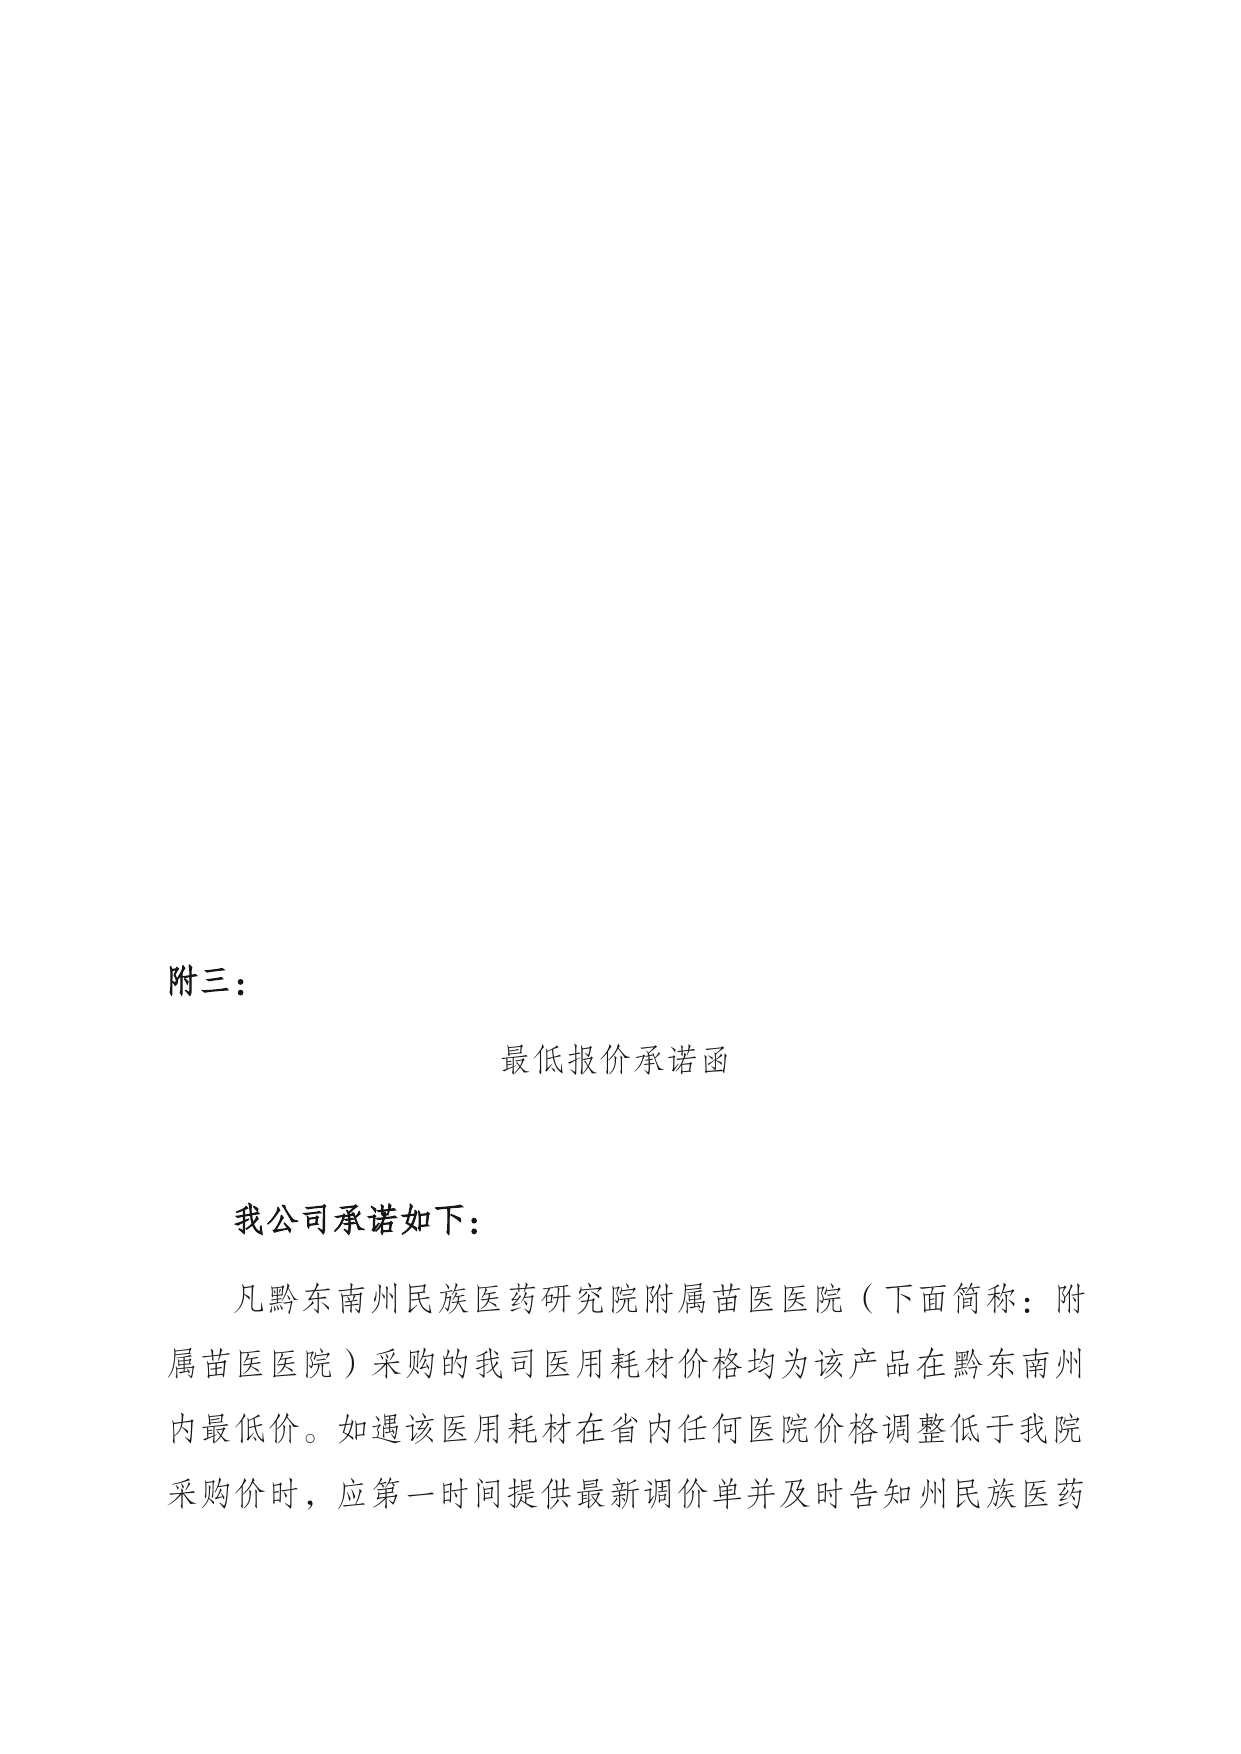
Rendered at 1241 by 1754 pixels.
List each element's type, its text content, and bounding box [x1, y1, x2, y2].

text 最低报价承诺函 [165, 1029, 1087, 1094]
text 附三： [165, 949, 1087, 1014]
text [165, 1267, 1087, 1527]
text 我公司承诺如下： [165, 1188, 1087, 1253]
